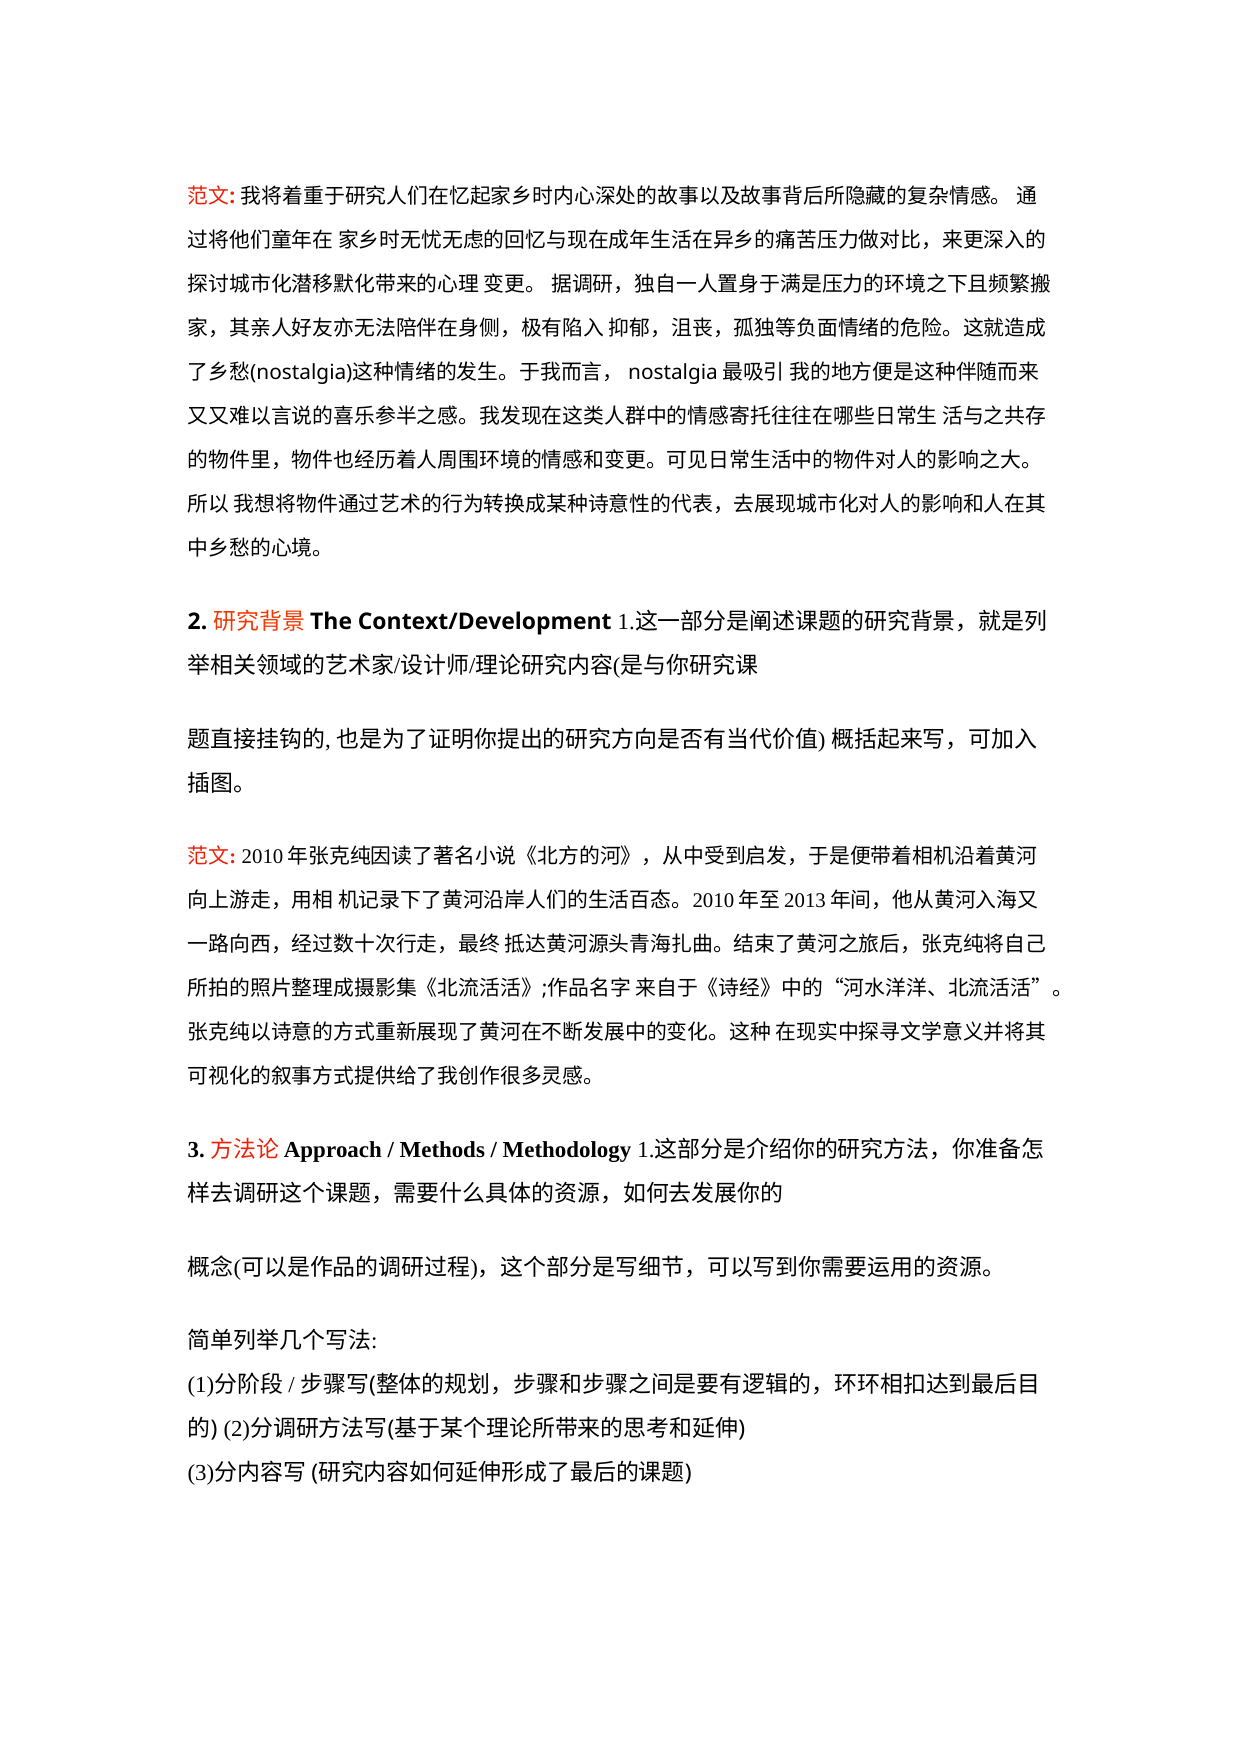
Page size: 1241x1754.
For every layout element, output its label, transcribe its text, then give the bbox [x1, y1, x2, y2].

text 3. 方法论Approach / Methods / Methodology 1.这部分是介绍你的研究方法，你准备怎样去调研这个课题，需要什么具体的资源，如何去发展你的 [187, 1126, 1053, 1214]
text 范文: 2010年张克纯因读了著名小说《北方的河》，从中受到启发，于是便带着相机沿着黄河向上游走，用相 机记录下了黄河沿岸人们的生活百态。2010年至2013年间，他从黄河入海又一路向西，经过数十次行走，最终 抵达黄河源头青海扎曲。结束了黄河之旅后，张克纯将自己所拍的照片整理成摄影集《北流活活》;作品名字 来自于《诗经》中的“河水洋洋、北流活活”。张克纯以诗意的方式重新展现了黄河在不断发展中的变化。这种 在现实中探寻文学意义并将其可视化的叙事方式提供给了我创作很多灵感。 [187, 832, 1053, 1097]
text 题直接挂钩的, 也是为了证明你提出的研究方向是否有当代价值) 概括起来写，可加入插图。 [187, 715, 1053, 803]
text 概念(可以是作品的调研过程)，这个部分是写细节，可以写到你需要运用的资源。 [187, 1243, 1053, 1287]
text 2. 研究背景 The Context/Development 1.这一部分是阐述课题的研究背景，就是列举相关领域的艺术家/设计师/理论研究内容(是与你研究课 [187, 598, 1053, 686]
text 简单列举几个写法: (1)分阶段 / 步骤写(整体的规划，步骤和步骤之间是要有逻辑的，环环相扣达到最后目的) (2)分调研方法写(基于某个理论所带来的思考和延伸) (3)分内容写 (研究内容如何延伸形成了最后的课题) [187, 1316, 1053, 1493]
text 范文: 我将着重于研究人们在忆起家乡时内心深处的故事以及故事背后所隐藏的复杂情感。 通过将他们童年在 家乡时无忧无虑的回忆与现在成年生活在异乡的痛苦压力做对比，来更深入的探讨城市化潜移默化带来的心理 变更。 据调研，独自一人置身于满是压力的环境之下且频繁搬家，其亲人好友亦无法陪伴在身侧，极有陷入 抑郁，沮丧，孤独等负面情绪的危险。这就造成了乡愁(nostalgia)这种情绪的发生。于我而言， nostalgia最吸引 我的地方便是这种伴随而来又又难以言说的喜乐参半之感。我发现在这类人群中的情感寄托往往在哪些日常生 活与之共存的物件里，物件也经历着人周围环境的情感和变更。可⻅日常生活中的物件对人的影响之大。所以 我想将物件通过艺术的行为转换成某种诗意性的代表，去展现城市化对人的影响和人在其中乡愁的心境。 [187, 172, 1053, 568]
